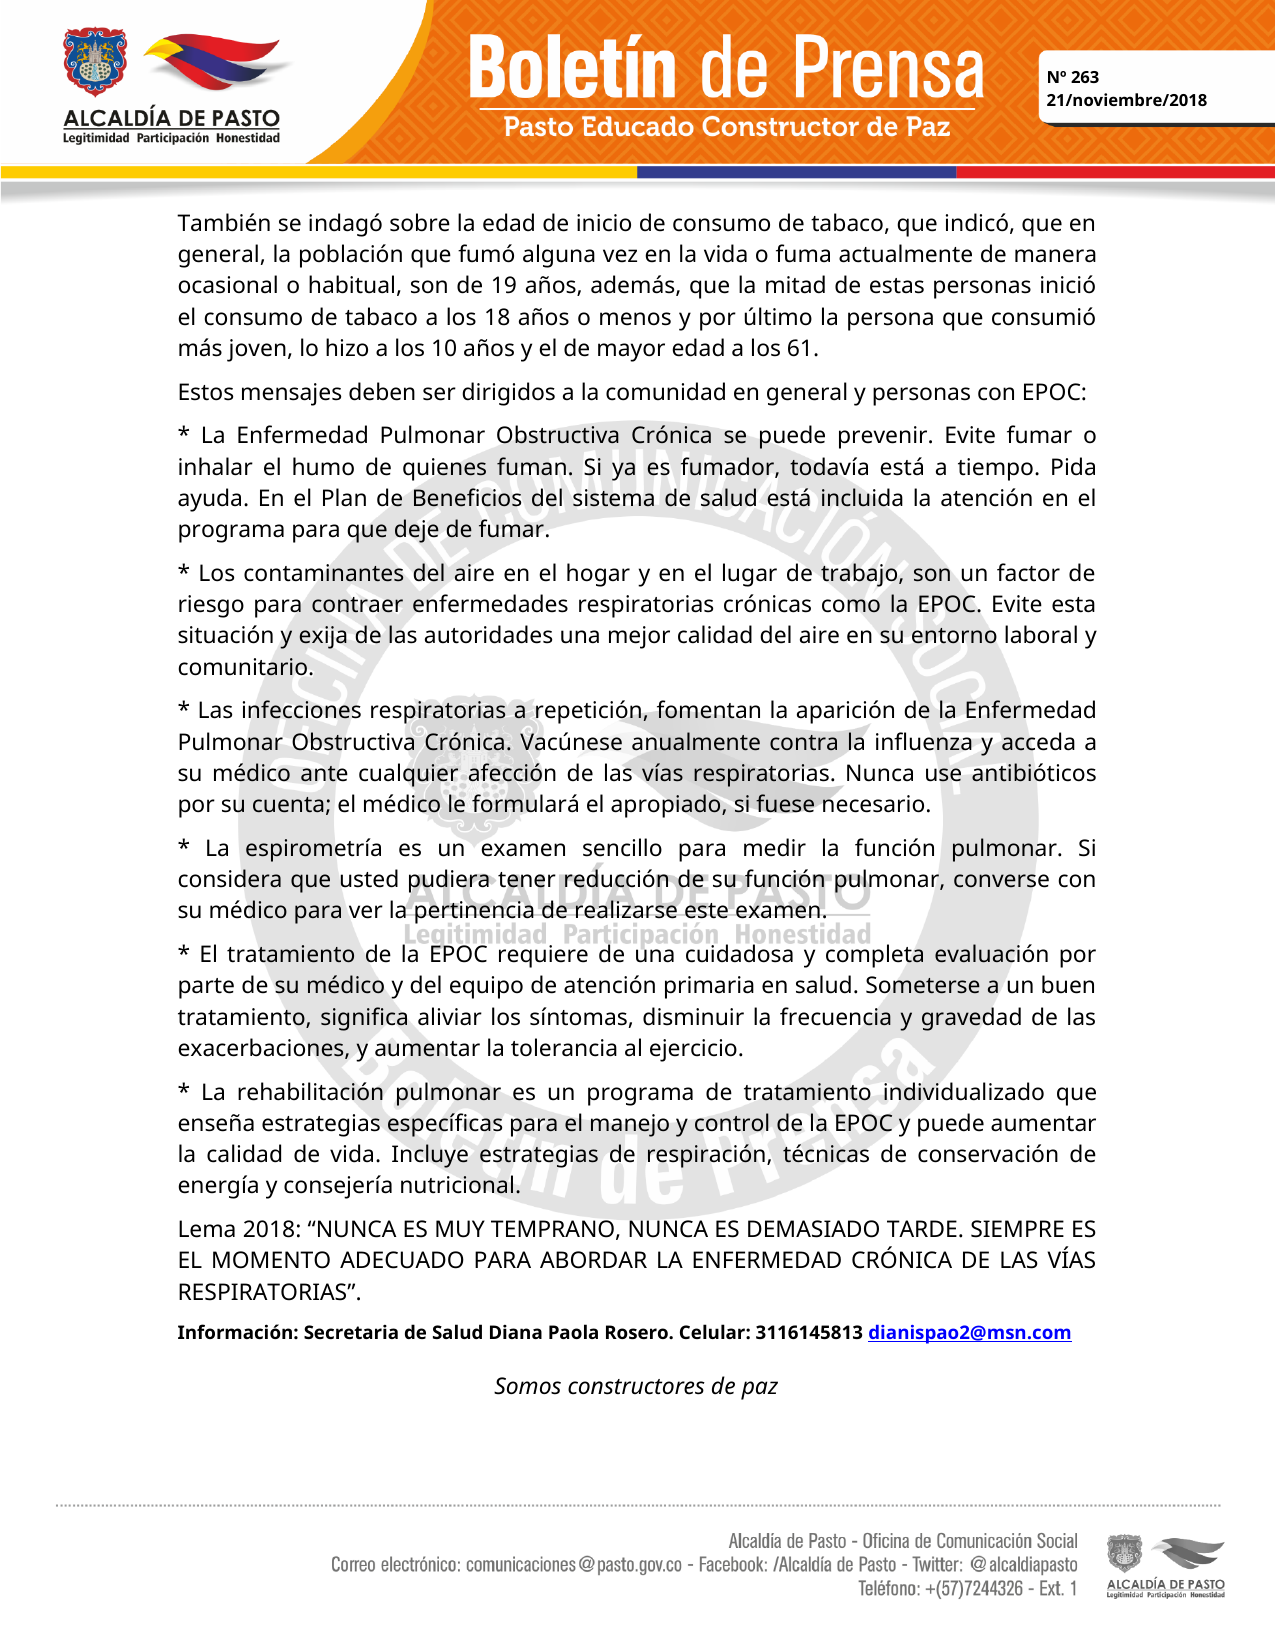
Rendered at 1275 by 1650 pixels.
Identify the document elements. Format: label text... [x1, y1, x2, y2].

picture [0, 0, 1275, 1645]
text * El tratamiento de la EPOC requiere de una cuidadosa y completa evaluación por parte de su médico y del equipo de atención primaria en salud. Someterse a un buen tratamiento, significa aliviar los síntomas, disminuir la frecuencia y gravedad de las exacerbaciones, y aumentar la tolerancia al ejercicio. [177, 938, 1098, 1063]
text Estos mensajes deben ser dirigidos a la comunidad en general y personas con EPOC: [177, 376, 1098, 407]
text Lema 2018: “NUNCA ES MUY TEMPRANO, NUNCA ES DEMASIADO TARDE. SIEMPRE ES EL MOMENTO ADECUADO PARA ABORDAR LA ENFERMEDAD CRÓNICA DE LAS VÍAS RESPIRATORIAS”. [177, 1213, 1098, 1307]
text * La rehabilitación pulmonar es un programa de tratamiento individualizado que enseña estrategias específicas para el manejo y control de la EPOC y puede aumentar la calidad de vida. Incluye estrategias de respiración, técnicas de conservación de energía y consejería nutricional. [177, 1076, 1098, 1201]
text * Los contaminantes del aire en el hogar y en el lugar de trabajo, son un factor de riesgo para contraer enfermedades respiratorias crónicas como la EPOC. Evite esta situación y exija de las autoridades una mejor calidad del aire en su entorno laboral y comunitario. [177, 557, 1098, 682]
text También se indagó sobre la edad de inicio de consumo de tabaco, que indicó, que en general, la población que fumó alguna vez en la vida o fuma actualmente de manera ocasional o habitual, son de 19 años, además, que la mitad de estas personas inició el consumo de tabaco a los 18 años o menos y por último la persona que consumió más joven, lo hizo a los 10 años y el de mayor edad a los 61. [177, 207, 1098, 363]
text Información: Secretaria de Salud Diana Paola Rosero. Celular: 3116145813 dianispao2@msn.com [177, 1319, 1098, 1345]
text * Las infecciones respiratorias a repetición, fomentan la aparición de la Enfermedad Pulmonar Obstructiva Crónica. Vacúnese anualmente contra la influenza y acceda a su médico ante cualquier afección de las vías respiratorias. Nunca use antibióticos por su cuenta; el médico le formulará el apropiado, si fuese necesario. [177, 694, 1098, 819]
text Somos constructores de paz [177, 1370, 1098, 1402]
text * La espirometría es un examen sencillo para medir la función pulmonar. Si considera que usted pudiera tener reducción de su función pulmonar, converse con su médico para ver la pertinencia de realizarse este examen. [177, 832, 1098, 926]
text * La Enfermedad Pulmonar Obstructiva Crónica se puede prevenir. Evite fumar o inhalar el humo de quienes fuman. Si ya es fumador, todavía está a tiempo. Pida ayuda. En el Plan de Beneficios del sistema de salud está incluida la atención en el programa para que deje de fumar. [177, 419, 1098, 544]
